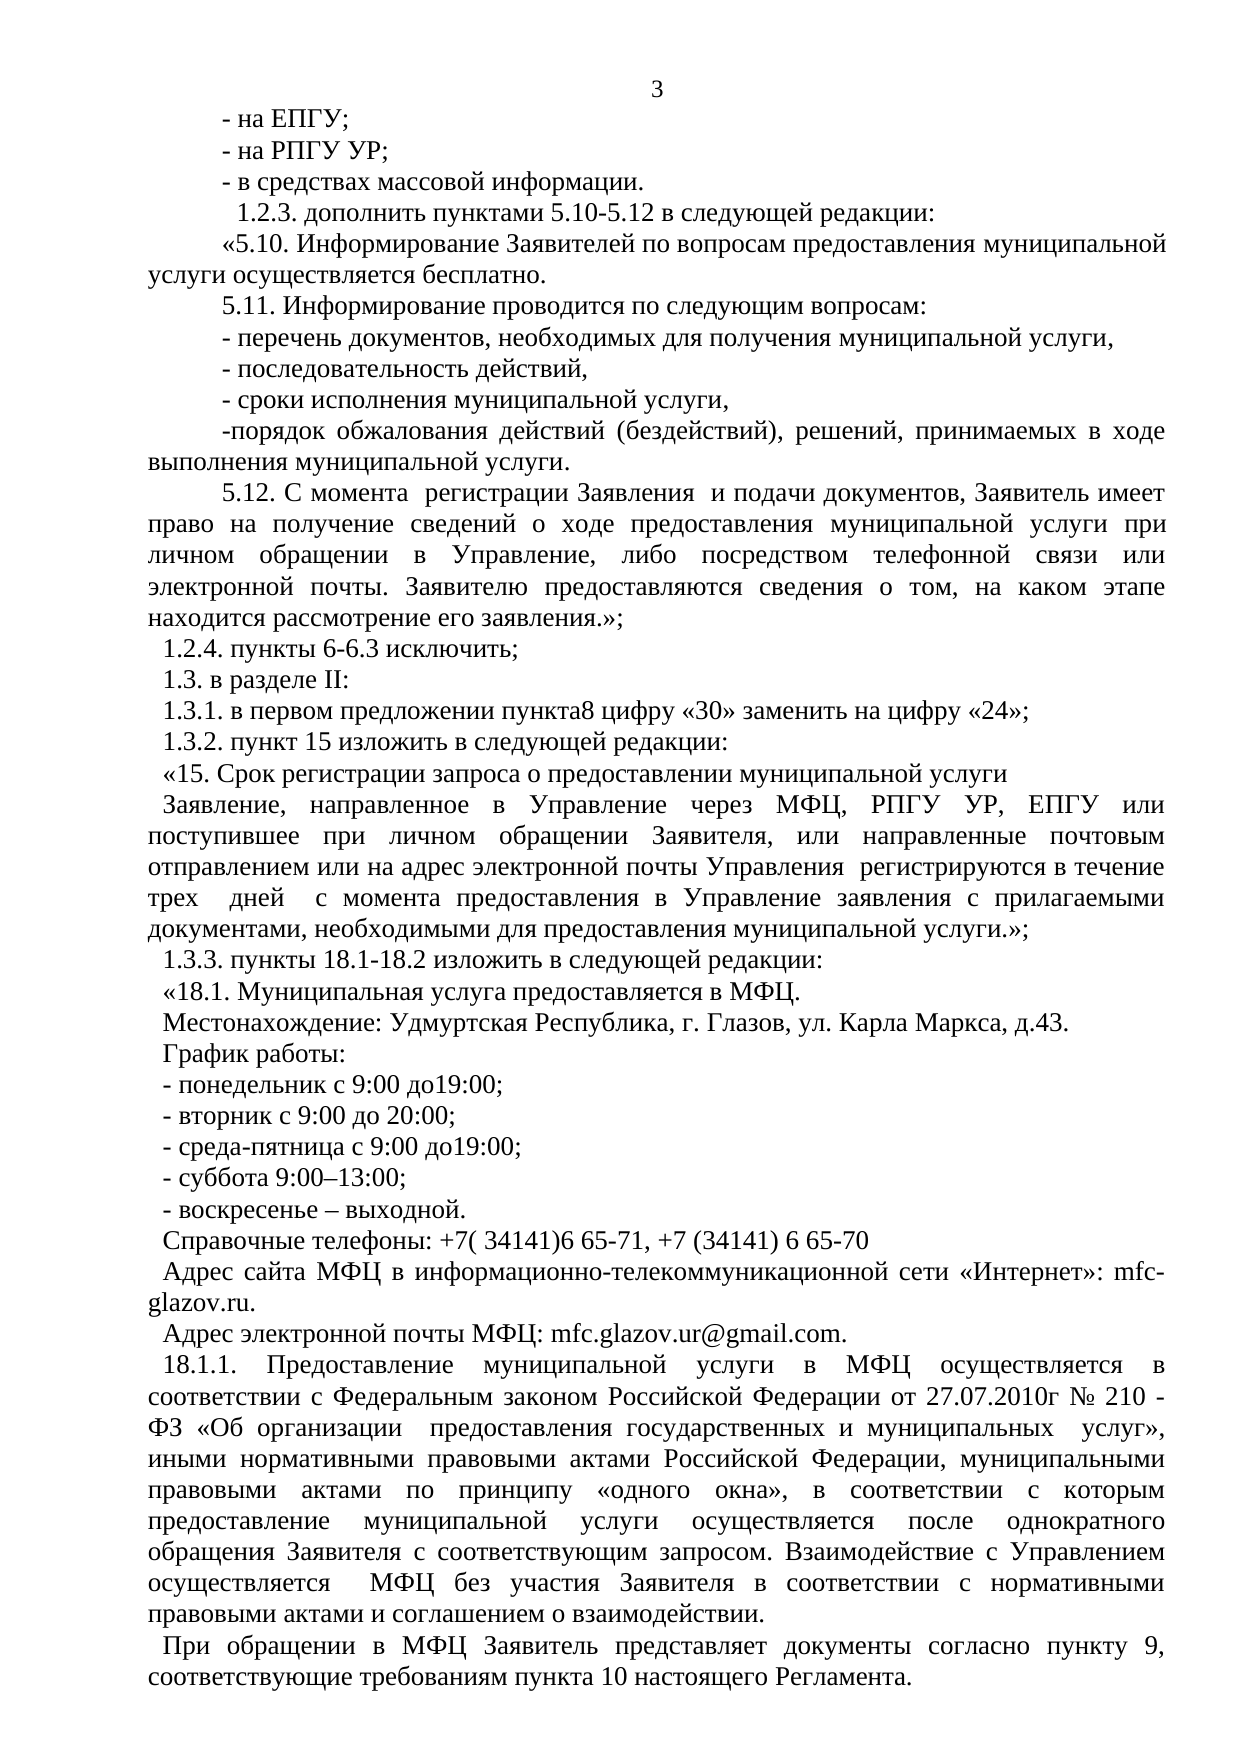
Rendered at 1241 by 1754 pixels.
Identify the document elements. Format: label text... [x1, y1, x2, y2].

text 1.3.1. в первом предложении пункта8 цифру «30» заменить на цифру «24»; [148, 694, 1167, 726]
text - воскресенье – выходной. [148, 1193, 1167, 1224]
text «5.10. Информирование Заявителей по вопросам предоставления муниципальной услуги осуществляется бесплатно. [148, 227, 1167, 289]
text - в средствах массовой информации. [148, 165, 1167, 196]
text Адрес электронной почты МФЦ: mfc.glazov.ur@gmail.com. [148, 1317, 1167, 1348]
text -порядок обжалования действий (бездействий), решений, принимаемых в ходе выполнения муниципальной услуги. [148, 414, 1167, 476]
text При обращении в МФЦ Заявитель представляет документы согласно пункту 9, соответствующие требованиям пункта 10 настоящего Регламента. [148, 1629, 1167, 1691]
text - среда-пятница с 9:00 до19:00; [148, 1130, 1167, 1162]
text - суббота 9:00–13:00; [148, 1162, 1167, 1193]
text 1.2.4. пункты 6-6.3 исключить; [148, 632, 1167, 663]
text График работы: [148, 1037, 1167, 1068]
text 5.11. Информирование проводится по следующим вопросам: [148, 289, 1167, 321]
text - понедельник с 9:00 до19:00; [148, 1068, 1167, 1099]
text 18.1.1. Предоставление муниципальной услуги в МФЦ осуществляется в соответствии с Федеральным законом Российской Федерации от 27.07.2010г № 210 - ФЗ «Об организации предоставления государственных и муниципальных услуг», иными нормативными правовыми актами Российской Федерации, муниципальными правовыми актами по принципу «одного окна», в соответствии с которым предоставление муниципальной услуги осуществляется после однократного обращения Заявителя с соответствующим запросом. Взаимодействие с Управлением осуществляется МФЦ без участия Заявителя в соответствии с нормативными правовыми актами и соглашением о взаимодействии. [148, 1348, 1167, 1629]
text - последовательность действий, [148, 352, 1167, 383]
text 5.12. С момента регистрации Заявления и подачи документов, Заявитель имеет право на получение сведений о ходе предоставления муниципальной услуги при личном обращении в Управление, либо посредством телефонной связи или электронной почты. Заявителю предоставляются сведения о том, на каком этапе находится рассмотрение его заявления.»; [148, 476, 1167, 632]
text Справочные телефоны: +7( 34141)6 65-71, +7 (34141) 6 65-70 [148, 1224, 1167, 1255]
text - перечень документов, необходимых для получения муниципальной услуги, [148, 321, 1167, 352]
text - вторник с 9:00 до 20:00; [148, 1099, 1167, 1130]
text Местонахождение: Удмуртская Республика, г. Глазов, ул. Карла Маркса, д.43. [148, 1006, 1167, 1037]
text - сроки исполнения муниципальной услуги, [148, 383, 1167, 414]
text 1.3. в разделе II: [148, 663, 1167, 694]
text 1.3.3. пункты 18.1-18.2 изложить в следующей редакции: [148, 943, 1167, 975]
text - на ЕПГУ; [148, 103, 1167, 134]
text 1.2.3. дополнить пунктами 5.10-5.12 в следующей редакции: [148, 196, 1116, 227]
text Адрес сайта МФЦ в информационно-телекоммуникационной сети «Интернет»: mfc-glazov.ru. [148, 1255, 1167, 1317]
text «18.1. Муниципальная услуга предоставляется в МФЦ. [148, 975, 1167, 1006]
text Заявление, направленное в Управление через МФЦ, РПГУ УР, ЕПГУ или поступившее при личном обращении Заявителя, или направленные почтовым отправлением или на адрес электронной почты Управления регистрируются в течение трех дней с момента предоставления в Управление заявления с прилагаемыми документами, необходимыми для предоставления муниципальной услуги.»; [148, 788, 1167, 943]
text «15. Срок регистрации запроса о предоставлении муниципальной услуги [148, 757, 1167, 788]
text 1.3.2. пункт 15 изложить в следующей редакции: [148, 726, 1167, 757]
text - на РПГУ УР; [148, 134, 1167, 165]
